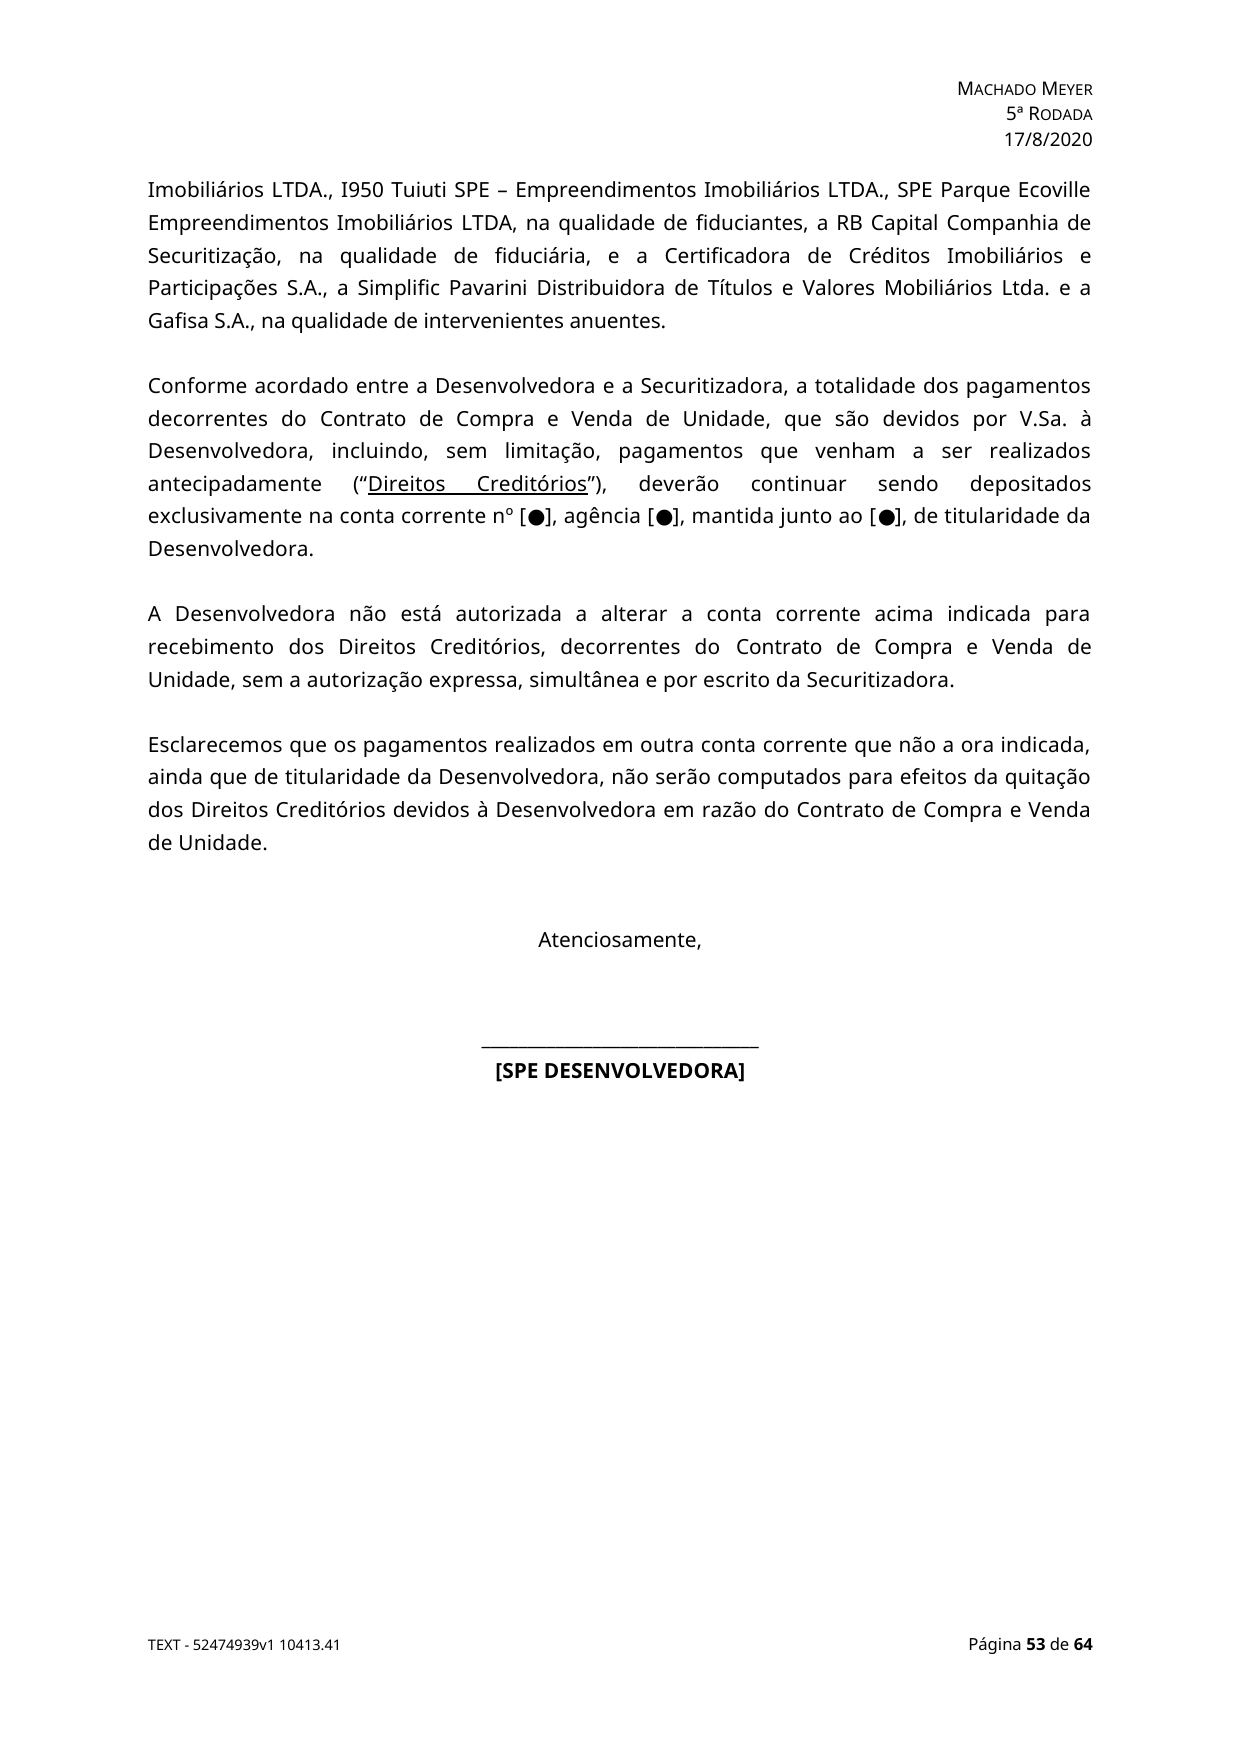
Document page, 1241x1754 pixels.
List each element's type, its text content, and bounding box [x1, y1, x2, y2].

text Conforme acordado entre a Desenvolvedora e a Securitizadora, a totalidade dos pagamentos decorrentes do Contrato de Compra e Venda de Unidade, que são devidos por V.Sa. à Desenvolvedora, incluindo, sem limitação, pagamentos que venham a ser realizados antecipadamente (“Direitos Creditórios”), deverão continuar sendo depositados exclusivamente na conta corrente nº [●], agência [●], mantida junto ao [●], de titularidade da Desenvolvedora. [148, 371, 1092, 563]
text Atenciosamente, [148, 926, 1092, 954]
text ______________________________ [148, 1023, 1092, 1052]
text [SPE DESENVOLVEDORA] [148, 1056, 1092, 1084]
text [148, 176, 1092, 334]
text Esclarecemos que os pagamentos realizados em outra conta corrente que não a ora indicada, ainda que de titularidade da Desenvolvedora, não serão computados para efeitos da quitação dos Direitos Creditórios devidos à Desenvolvedora em razão do Contrato de Compra e Venda de Unidade. [148, 730, 1092, 856]
text A Desenvolvedora não está autorizada a alterar a conta corrente acima indicada para recebimento dos Direitos Creditórios, decorrentes do Contrato de Compra e Venda de Unidade, sem a autorização expressa, simultânea e por escrito da Securitizadora. [148, 599, 1092, 693]
